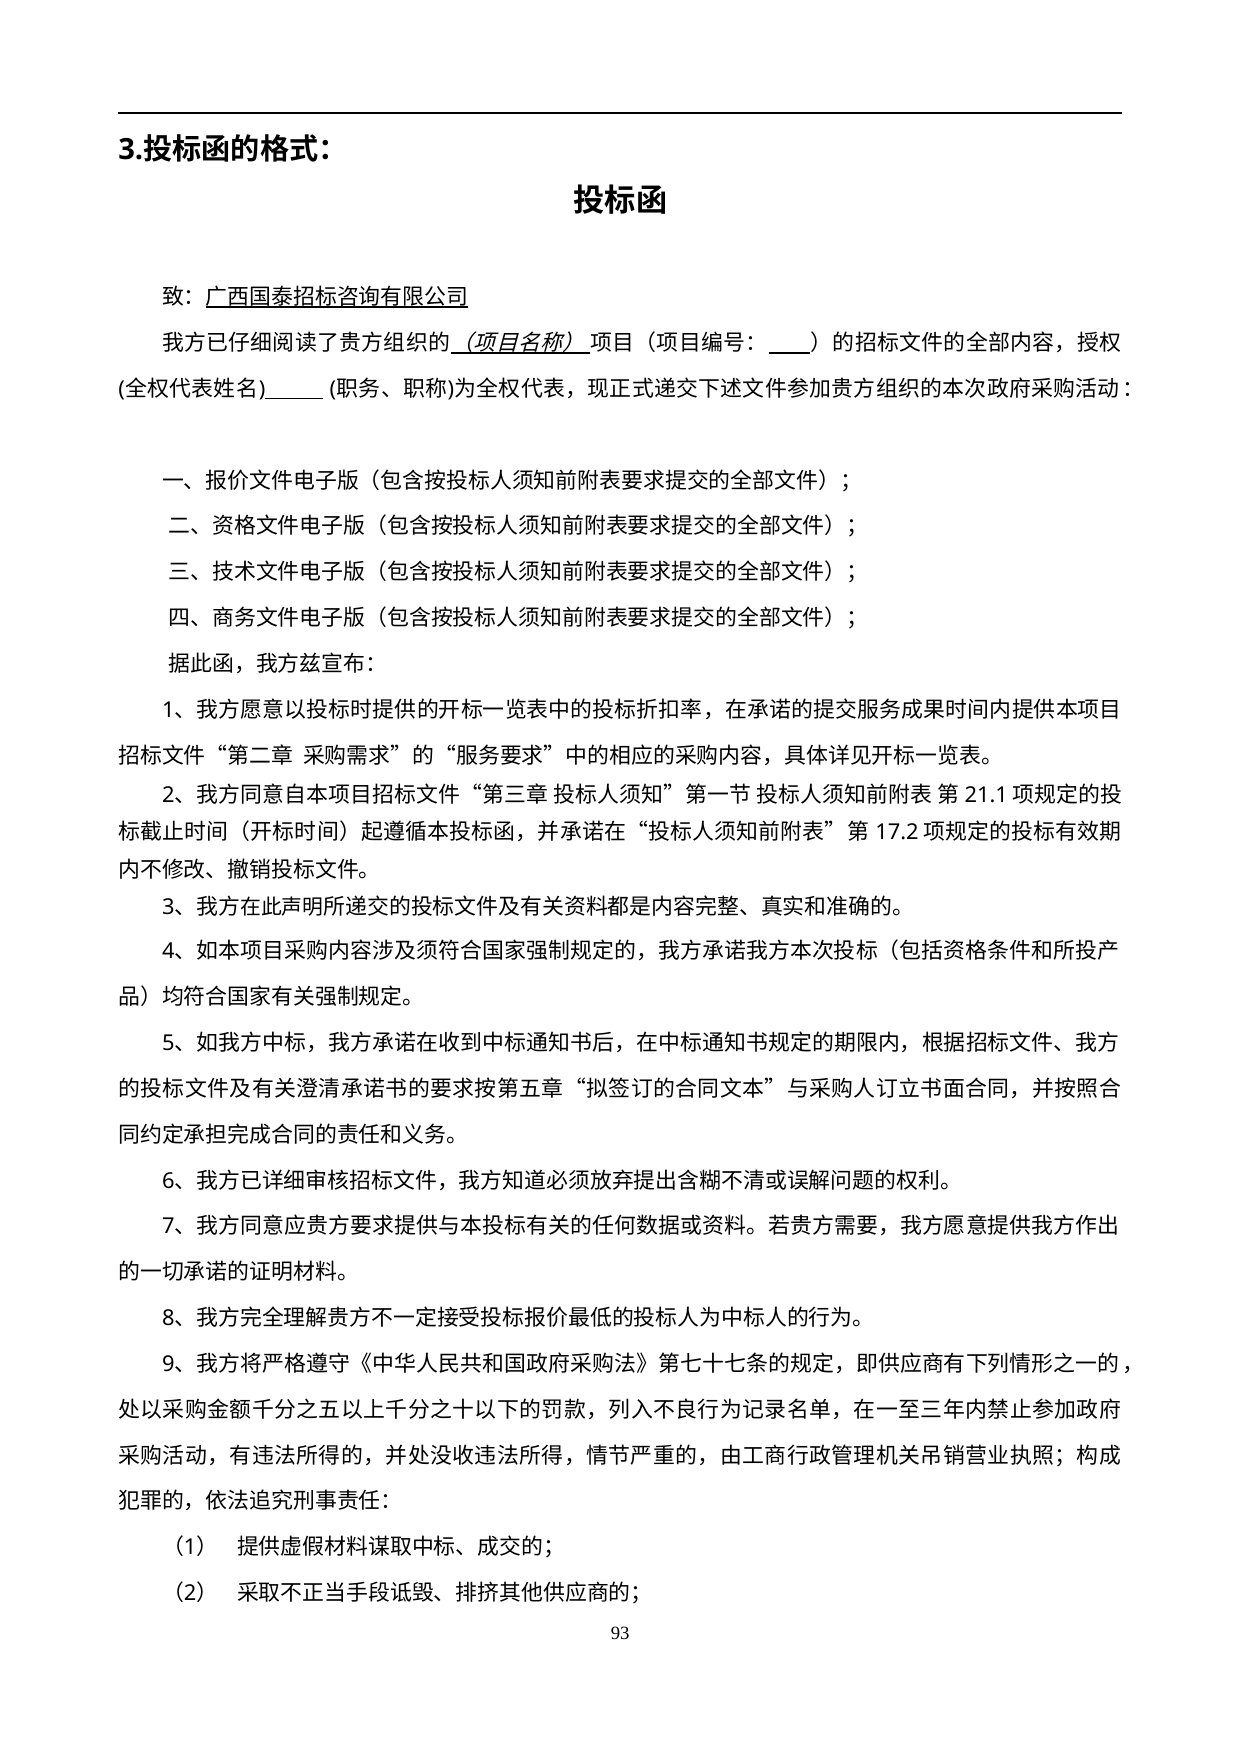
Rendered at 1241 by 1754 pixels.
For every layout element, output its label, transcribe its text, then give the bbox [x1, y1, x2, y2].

text 5、如我方中标，我方承诺在收到中标通知书后，在中标通知书规定的期限内，根据招标文件、我方的投标文件及有关澄清承诺书的要求按第五章“拟签订的合同文本”与采购人订立书面合同，并按照合同约定承担完成合同的责任和义务。 [118, 1014, 1122, 1151]
text 8、我方完全理解贵方不一定接受投标报价最低的投标人为中标人的行为。 [118, 1289, 1122, 1335]
list 提供虚假材料谋取中标、成交的； [162, 1518, 1122, 1564]
text 我方已仔细阅读了贵方组织的（项目名称） 项目（项目编号： ）的招标文件的全部内容，授权 (全权代表姓名) (职务、职称)为全权代表，现正式递交下述文件参加贵方组织的本次政府采购活动： [118, 314, 1122, 451]
text 9、我方将严格遵守《中华人民共和国政府采购法》第七十七条的规定，即供应商有下列情形之一的，处以采购金额千分之五以上千分之十以下的罚款，列入不良行为记录名单，在一至三年内禁止参加政府采购活动，有违法所得的，并处没收违法所得，情节严重的，由工商行政管理机关吊销营业执照；构成犯罪的，依法追究刑事责任： [118, 1335, 1122, 1518]
text 1、我方愿意以投标时提供的开标一览表中的投标折扣率，在承诺的提交服务成果时间内提供本项目招标文件“第二章 采购需求”的“服务要求”中的相应的采购内容，具体详见开标一览表。 [118, 681, 1122, 772]
text 四、商务文件电子版（包含按投标人须知前附表要求提交的全部文件）； [118, 589, 1122, 635]
text 二、资格文件电子版（包含按投标人须知前附表要求提交的全部文件）； [118, 497, 1122, 543]
list 采取不正当手段诋毁、排挤其他供应商的； [162, 1564, 1122, 1610]
text 6、我方已详细审核招标文件，我方知道必须放弃提出含糊不清或误解问题的权利。 [118, 1151, 1122, 1197]
text 4、如本项目采购内容涉及须符合国家强制规定的，我方承诺我方本次投标（包括资格条件和所投产品）均符合国家有关强制规定。 [118, 922, 1122, 1014]
text 三、技术文件电子版（包含按投标人须知前附表要求提交的全部文件）； [118, 543, 1122, 589]
text 投标函 [118, 170, 1122, 222]
text 一、报价文件电子版（包含按投标人须知前附表要求提交的全部文件）； [118, 451, 1122, 497]
text 3、我方在此声明所递交的投标文件及有关资料都是内容完整、真实和准确的。 [118, 885, 1122, 922]
text 2、我方同意自本项目招标文件“第三章 投标人须知”第一节 投标人须知前附表 第21.1项规定的投标截止时间（开标时间）起遵循本投标函，并承诺在“投标人须知前附表”第17.2项规定的投标有效期内不修改、撤销投标文件。 [118, 772, 1122, 885]
text 7、我方同意应贵方要求提供与本投标有关的任何数据或资料。若贵方需要，我方愿意提供我方作出的一切承诺的证明材料。 [118, 1197, 1122, 1289]
text 据此函，我方兹宣布： [118, 635, 1122, 681]
text 致：广西国泰招标咨询有限公司 [118, 268, 1122, 314]
text 3.投标函的格式： [118, 118, 1122, 170]
